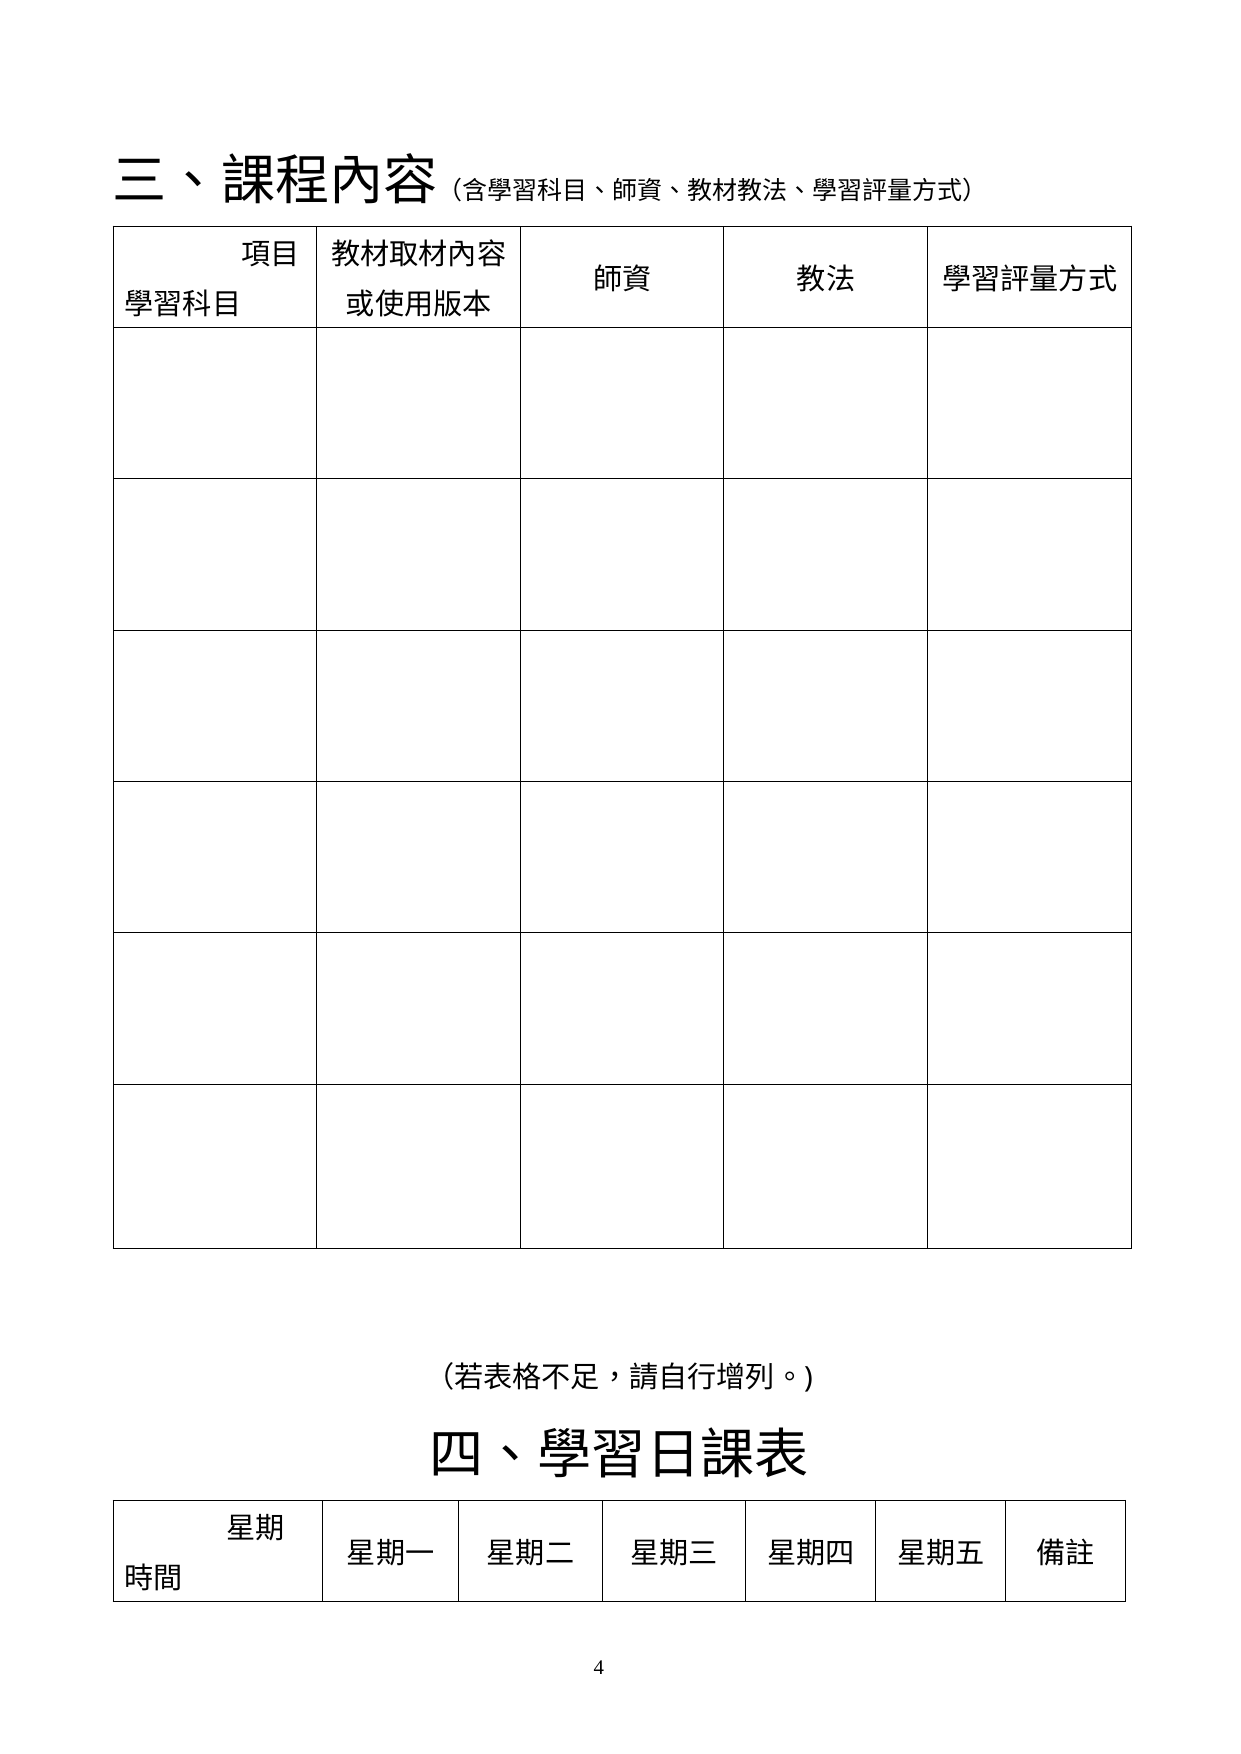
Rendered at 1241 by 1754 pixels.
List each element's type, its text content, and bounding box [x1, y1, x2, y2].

table_cell [928, 1085, 1131, 1248]
table_header 學習評量方式 [928, 227, 1131, 327]
table_cell [928, 479, 1131, 629]
table_header 教材取材內容或使用版本 [317, 227, 520, 327]
table_cell [317, 933, 520, 1084]
table_cell [521, 782, 723, 932]
table_cell [317, 631, 520, 781]
table_header 星期三 [603, 1501, 745, 1601]
table_cell [521, 631, 723, 781]
table_cell [317, 1085, 520, 1248]
table_cell [724, 479, 927, 629]
table_cell [114, 479, 316, 629]
table_header 星期五 [876, 1501, 1005, 1601]
table_header 教法 [724, 227, 927, 327]
table_cell [928, 933, 1131, 1084]
table_cell [928, 782, 1131, 932]
table_header 星期一 [323, 1501, 458, 1601]
table_cell [114, 782, 316, 932]
text （若表格不足，請自行增列。) [112, 1349, 1125, 1399]
table_cell [521, 328, 723, 478]
table_header 備註 [1006, 1501, 1125, 1601]
table_header 項目 學習科目 [114, 227, 316, 327]
text 四、學習日課表 [112, 1399, 1125, 1500]
table_cell [114, 933, 316, 1084]
table_header 星期 時間 [114, 1501, 322, 1601]
table_cell [114, 631, 316, 781]
table_cell [521, 1085, 723, 1248]
table_cell [928, 631, 1131, 781]
table_cell [317, 328, 520, 478]
table_cell [521, 479, 723, 629]
table_cell [724, 328, 927, 478]
table_cell [724, 782, 927, 932]
table_cell [928, 328, 1131, 478]
table_cell [114, 328, 316, 478]
table_cell [724, 1085, 927, 1248]
table_header 星期二 [459, 1501, 602, 1601]
table_cell [724, 933, 927, 1084]
table_cell [114, 1085, 316, 1248]
text 三、課程內容（含學習科目、師資、教材教法、學習評量方式） [112, 125, 1125, 226]
table_cell [317, 479, 520, 629]
table_header 師資 [521, 227, 723, 327]
table_cell [724, 631, 927, 781]
table_cell [521, 933, 723, 1084]
table_cell [317, 782, 520, 932]
table_header 星期四 [746, 1501, 875, 1601]
